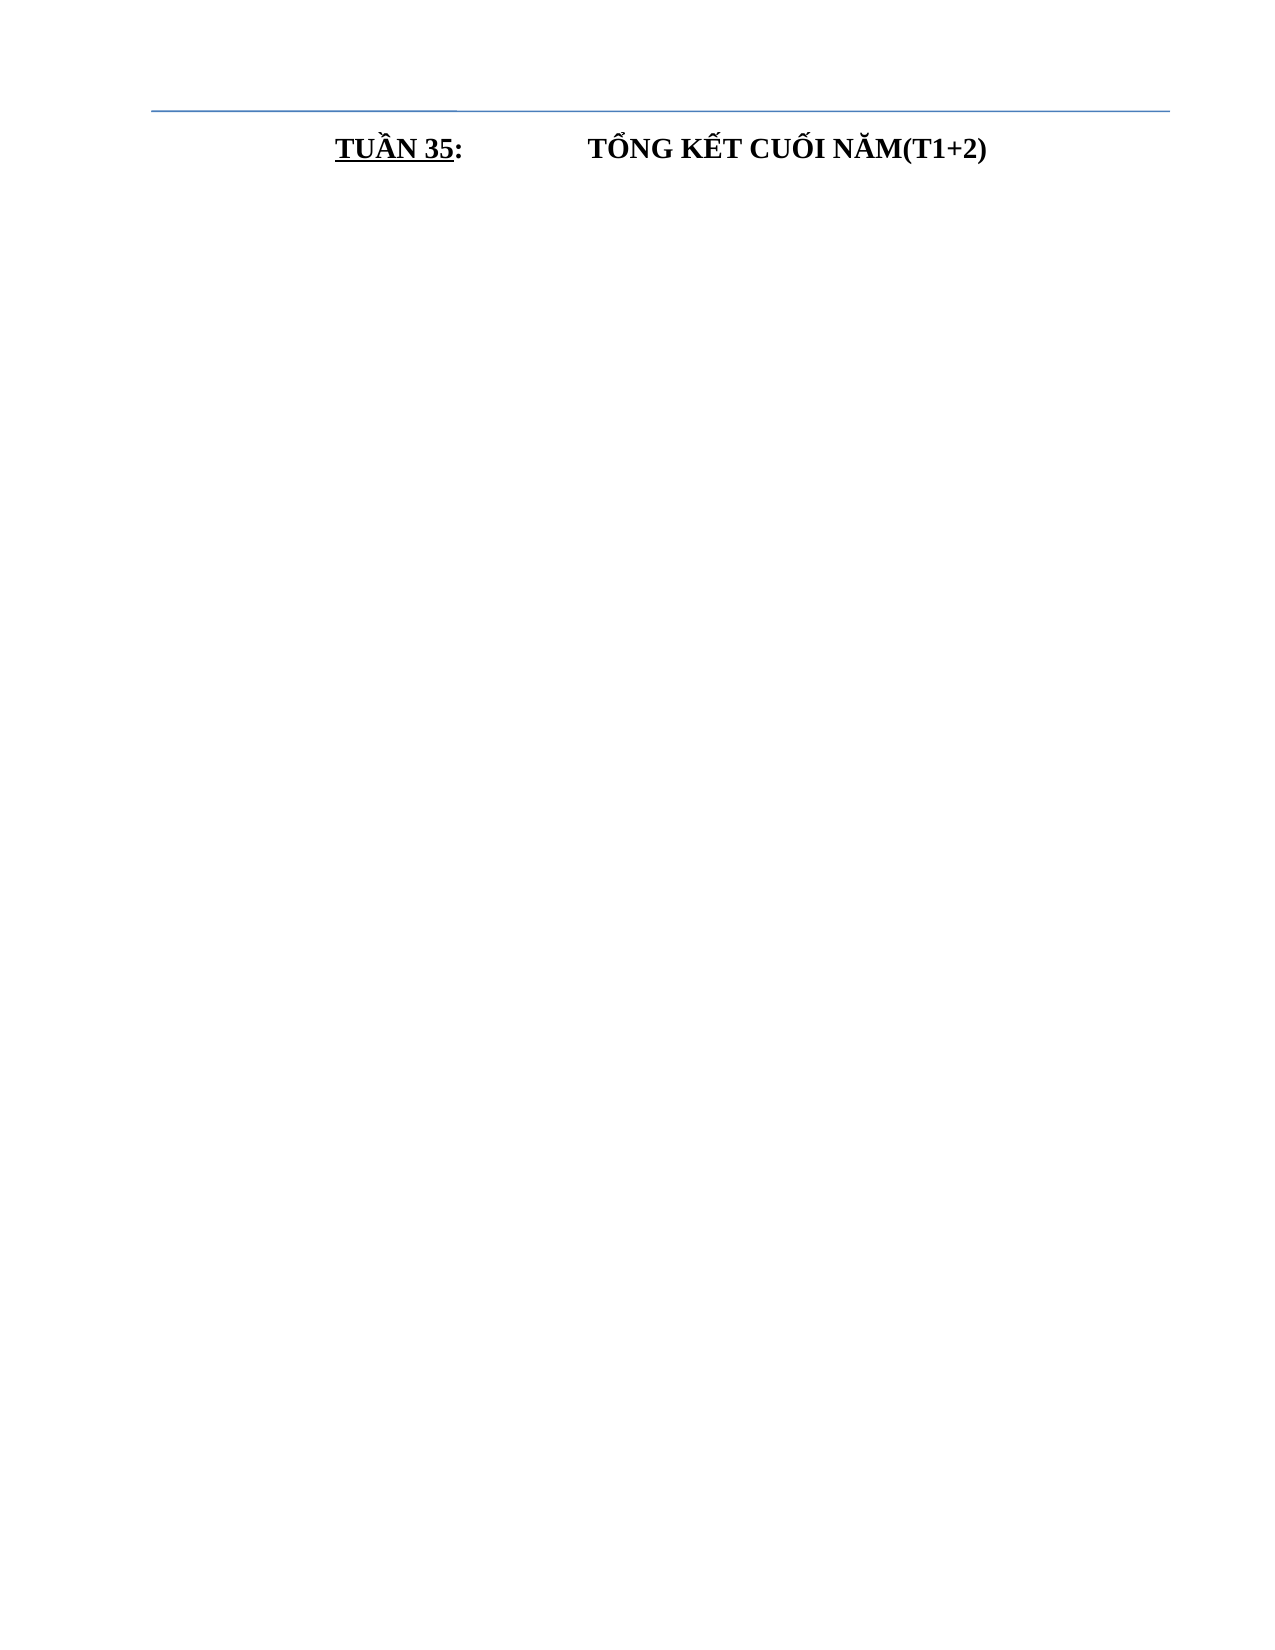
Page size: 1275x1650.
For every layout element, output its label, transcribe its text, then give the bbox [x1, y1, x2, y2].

text TUẦN 35: TỔNG KẾT CUỐI NĂM(T1+2) [150, 131, 1172, 165]
